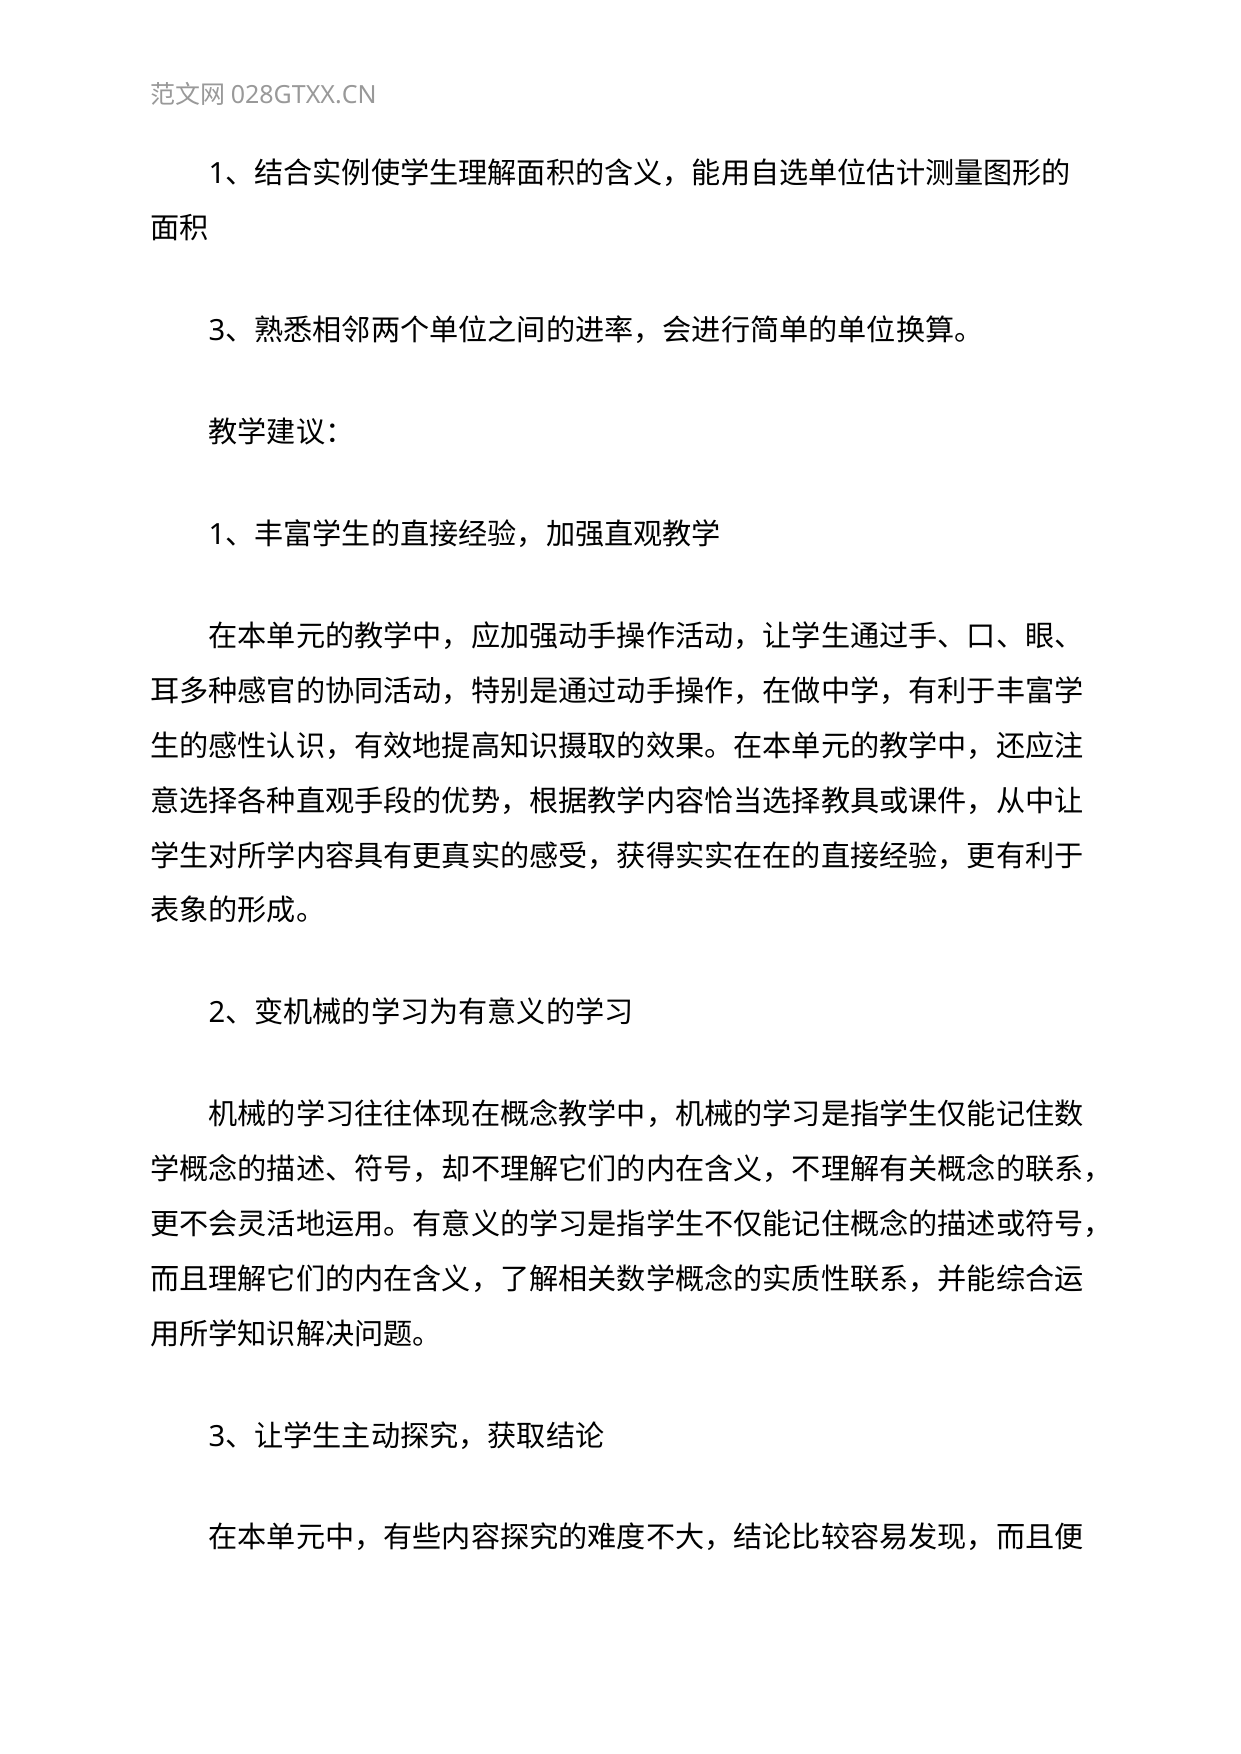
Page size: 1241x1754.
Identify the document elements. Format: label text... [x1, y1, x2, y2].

text 在本单元的教学中，应加强动手操作活动，让学生通过手、口、眼、耳多种感官的协同活动，特别是通过动手操作，在做中学，有利于丰富学生的感性认识，有效地提高知识摄取的效果。在本单元的教学中，还应注意选择各种直观手段的优势，根据教学内容恰当选择教具或课件，从中让学生对所学内容具有更真实的感受，获得实实在在的直接经验，更有利于表象的形成。 [150, 612, 1090, 929]
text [150, 1514, 1090, 1556]
text 3、让学生主动探究，获取结论 [150, 1412, 1090, 1454]
text 2、变机械的学习为有意义的学习 [150, 989, 1090, 1031]
text 1、结合实例使学生理解面积的含义，能用自选单位估计测量图形的面积 [150, 150, 1090, 247]
text 教学建议： [150, 409, 1090, 451]
text 机械的学习往往体现在概念教学中，机械的学习是指学生仅能记住数学概念的描述、符号，却不理解它们的内在含义，不理解有关概念的联系，更不会灵活地运用。有意义的学习是指学生不仅能记住概念的描述或符号，而且理解它们的内在含义，了解相关数学概念的实质性联系，并能综合运用所学知识解决问题。 [150, 1091, 1090, 1353]
text 3、熟悉相邻两个单位之间的进率，会进行简单的单位换算。 [150, 307, 1090, 349]
text 1、丰富学生的直接经验，加强直观教学 [150, 511, 1090, 553]
